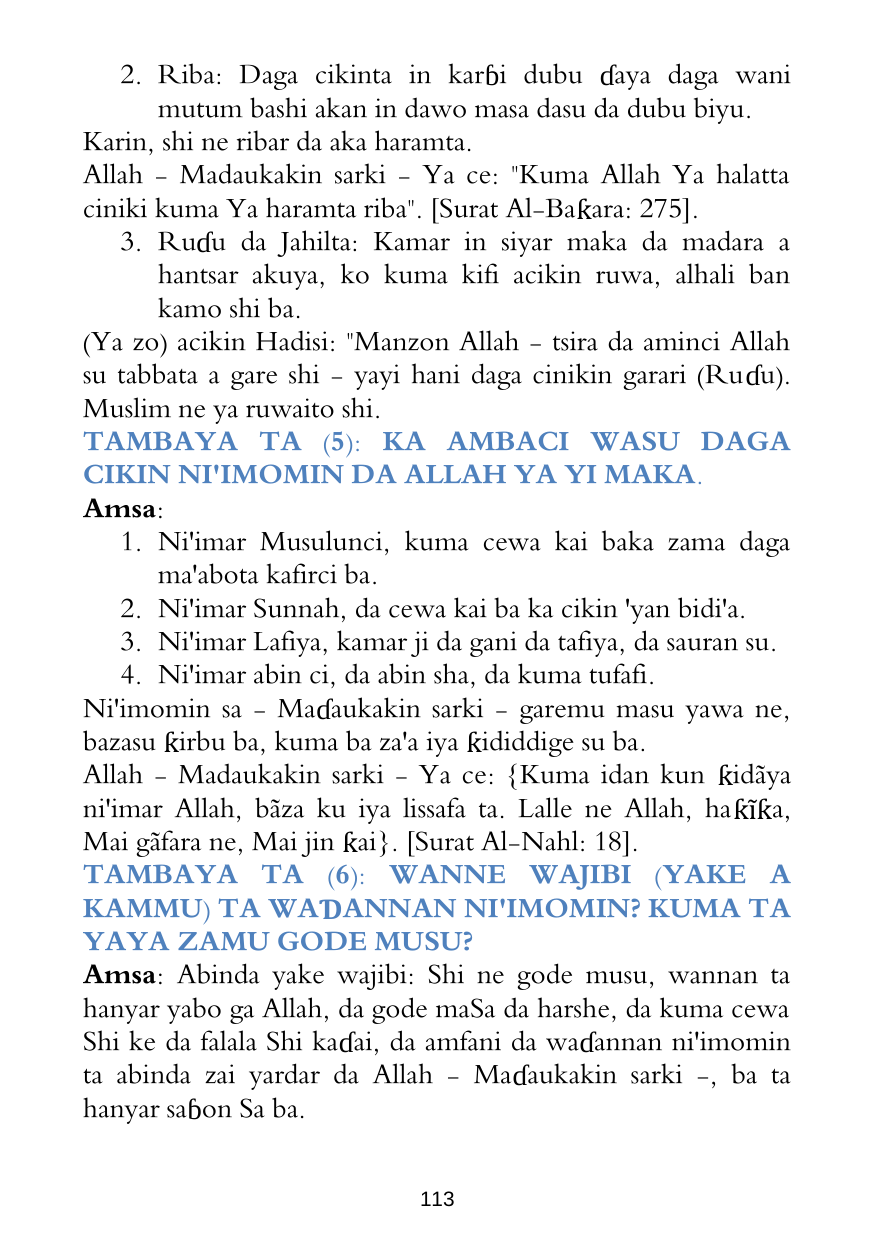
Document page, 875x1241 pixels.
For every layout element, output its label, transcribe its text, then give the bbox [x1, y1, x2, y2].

text Allah - Madaukakin sarki - Ya ce: "Kuma Allah Ya halatta ciniki kuma Ya haramta riba". [Surat Al-Baƙara: 275]. [83, 159, 791, 226]
text Ni'imomin sa - Maɗaukakin sarki - garemu masu yawa ne, bazasu ƙirbu ba, kuma ba za'a iya ƙididdige su ba. [83, 692, 791, 759]
list Riba: Daga cikinta in karɓi dubu ɗaya daga wani mutum bashi akan in dawo masa dasu da dubu biyu. [120, 59, 791, 126]
subtitle TAMBAYA TA (5): KA AMBACI WASU DAGA CIKIN NI'IMOMIN DA ALLAH YA YI MAKA. [83, 426, 791, 492]
list Ni'imar Musulunci, kuma cewa kai baka zama daga ma'abota kafirci ba. [120, 526, 791, 592]
text Allah - Madaukakin sarki - Ya ce: {Kuma idan kun ƙidãya ni'imar Allah, bãza ku iya lissafa ta. Lalle ne Allah, haƙĩƙa, Mai gãfara ne, Mai jin ƙai}. [Surat Al-Nahl: 18]. [83, 759, 791, 859]
text Karin, shi ne ribar da aka haramta. [83, 126, 791, 159]
subtitle TAMBAYA TA (6): WANNE WAJIBI (YAKE A KAMMU) TA WAƊANNAN NI'IMOMIN? KUMA TA YAYA ZAMU GODE MUSU? [83, 859, 791, 959]
text Amsa: [83, 492, 791, 526]
list Ni'imar Sunnah, da cewa kai ba ka cikin 'yan bidi'a. [120, 592, 791, 626]
list Ni'imar Lafiya, kamar ji da gani da tafiya, da sauran su. [120, 626, 791, 659]
list Ruɗu da Jahilta: Kamar in siyar maka da madara a hantsar akuya, ko kuma kifi acikin ruwa, alhali ban kamo shi ba. [120, 226, 791, 326]
text Amsa: Abinda yake wajibi: Shi ne gode musu, wannan ta hanyar yabo ga Allah, da gode maSa da harshe, da kuma cewa Shi ke da falala Shi kaɗai, da amfani da waɗannan ni'imomin ta abinda zai yardar da Allah - Maɗaukakin sarki -, ba ta hanyar saɓon Sa ba. [83, 959, 791, 1126]
text (Ya zo) acikin Hadisi: "Manzon Allah - tsira da aminci Allah su tabbata a gare shi - yayi hani daga cinikin garari (Ruɗu). Muslim ne ya ruwaito shi. [83, 326, 791, 426]
list Ni'imar abin ci, da abin sha, da kuma tufafi. [120, 659, 791, 692]
